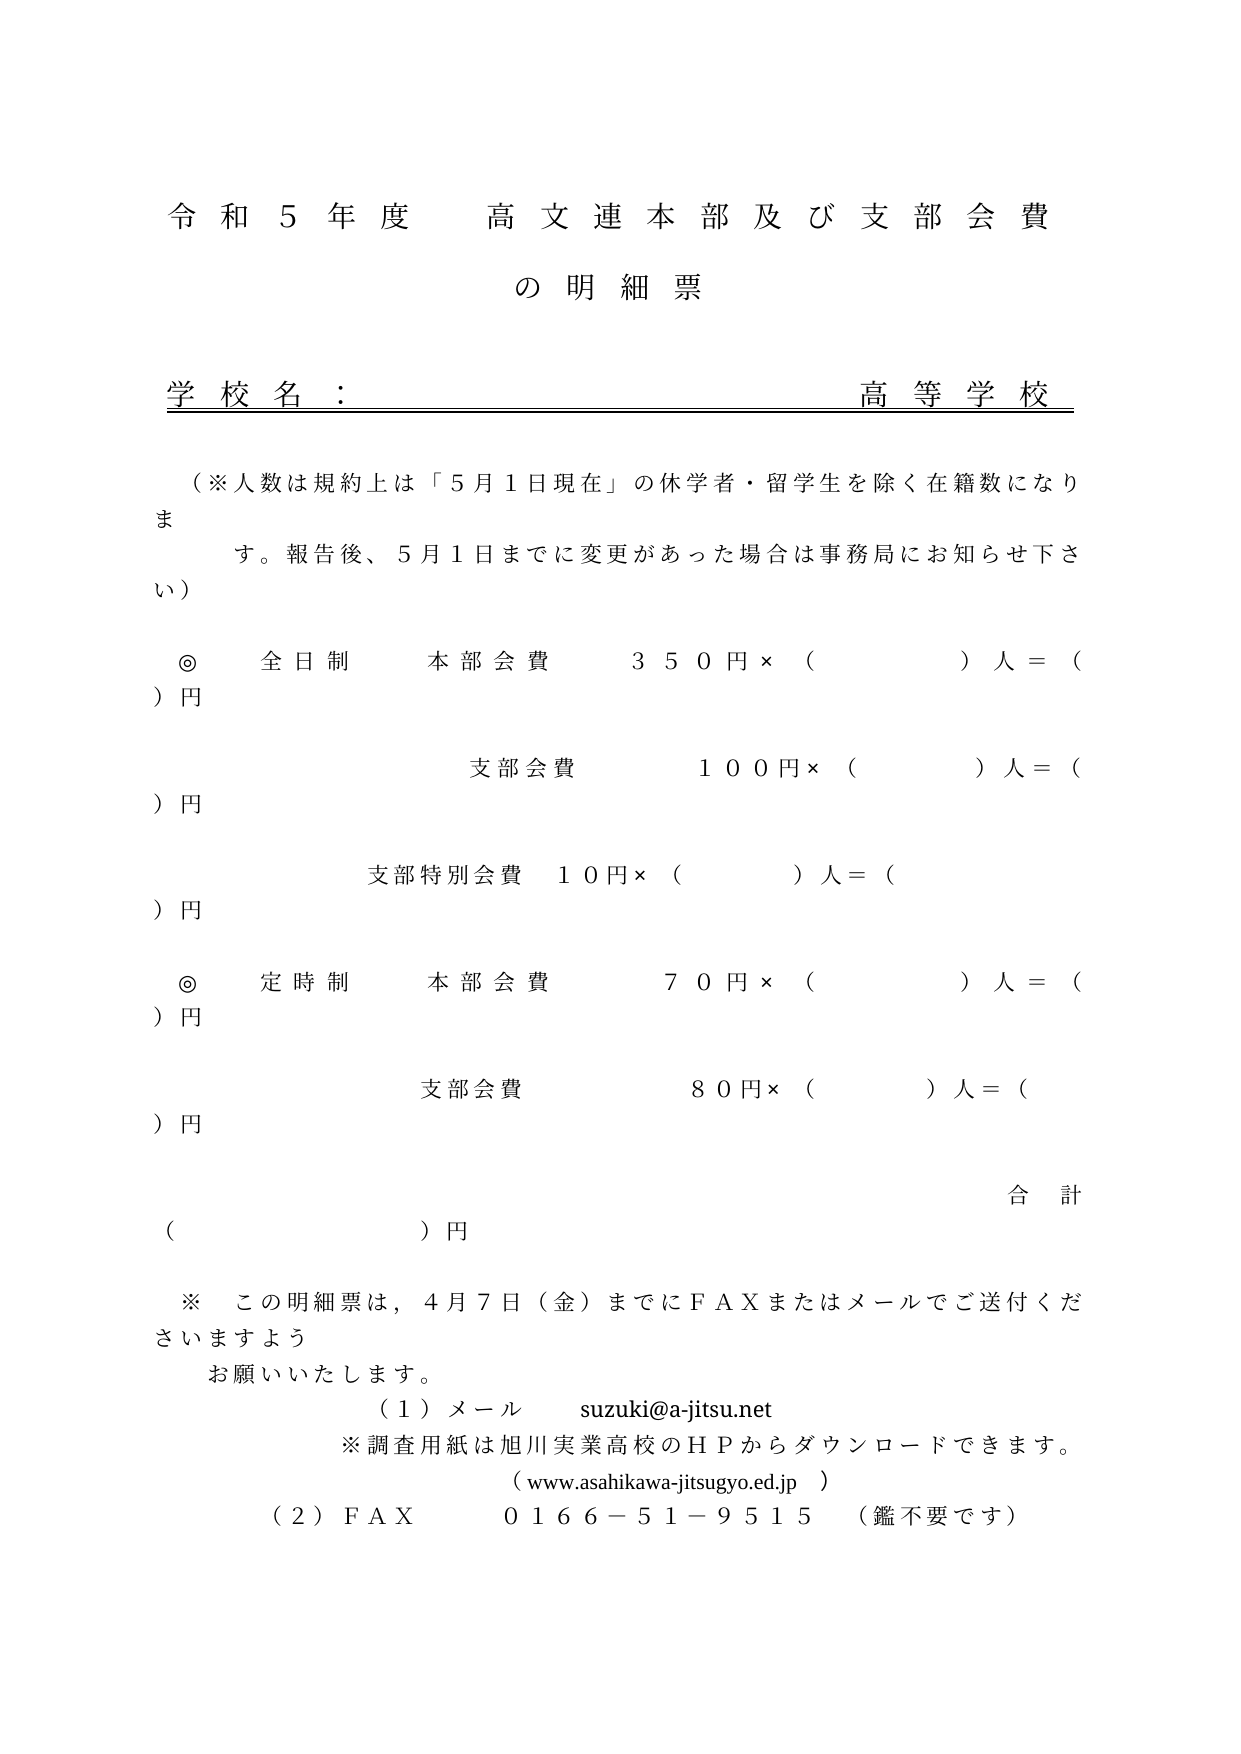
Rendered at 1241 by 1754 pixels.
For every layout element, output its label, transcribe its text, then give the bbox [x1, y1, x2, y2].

text 支部特別会費 １０円×（ ）人＝（ ）円 [153, 856, 1087, 927]
text 令和５年度 高文連本部及び支部会費の明細票 [153, 179, 1087, 322]
text 支部会費 １００円×（ ）人＝（ ）円 [153, 749, 1087, 820]
text 合 計 （ ）円 [153, 1177, 1087, 1248]
text ◎ 定時制 本部会費 ７０円×（ ）人＝（ ）円 [153, 963, 1087, 1034]
text ※ この明細票は，４月７日（金）までにＦＡＸまたはメールでご送付くださいますよう [153, 1283, 1087, 1355]
text （２）ＦＡＸ ０１６６－５１－９５１５ （鑑不要です） [153, 1497, 1087, 1533]
text ※調査用紙は旭川実業高校のＨＰからダウンロードできます。 （www.asahikawa-jitsugyo.ed.jp） [153, 1426, 1087, 1497]
text 学校名： 高等学校 [153, 357, 1087, 428]
text （※人数は規約上は「５月１日現在」の休学者・留学生を除く在籍数になりま [153, 464, 1087, 535]
text 支部会費 ８０円×（ ）人＝（ ）円 [153, 1070, 1087, 1141]
text す。報告後、５月１日までに変更があった場合は事務局にお知らせ下さい） [153, 535, 1087, 607]
text （１）メール suzuki@a-jitsu.net [153, 1390, 1087, 1426]
text ◎ 全日制 本部会費 ３５０円×（ ）人＝（ ）円 [153, 642, 1087, 713]
text お願いいたします。 [153, 1355, 1087, 1390]
